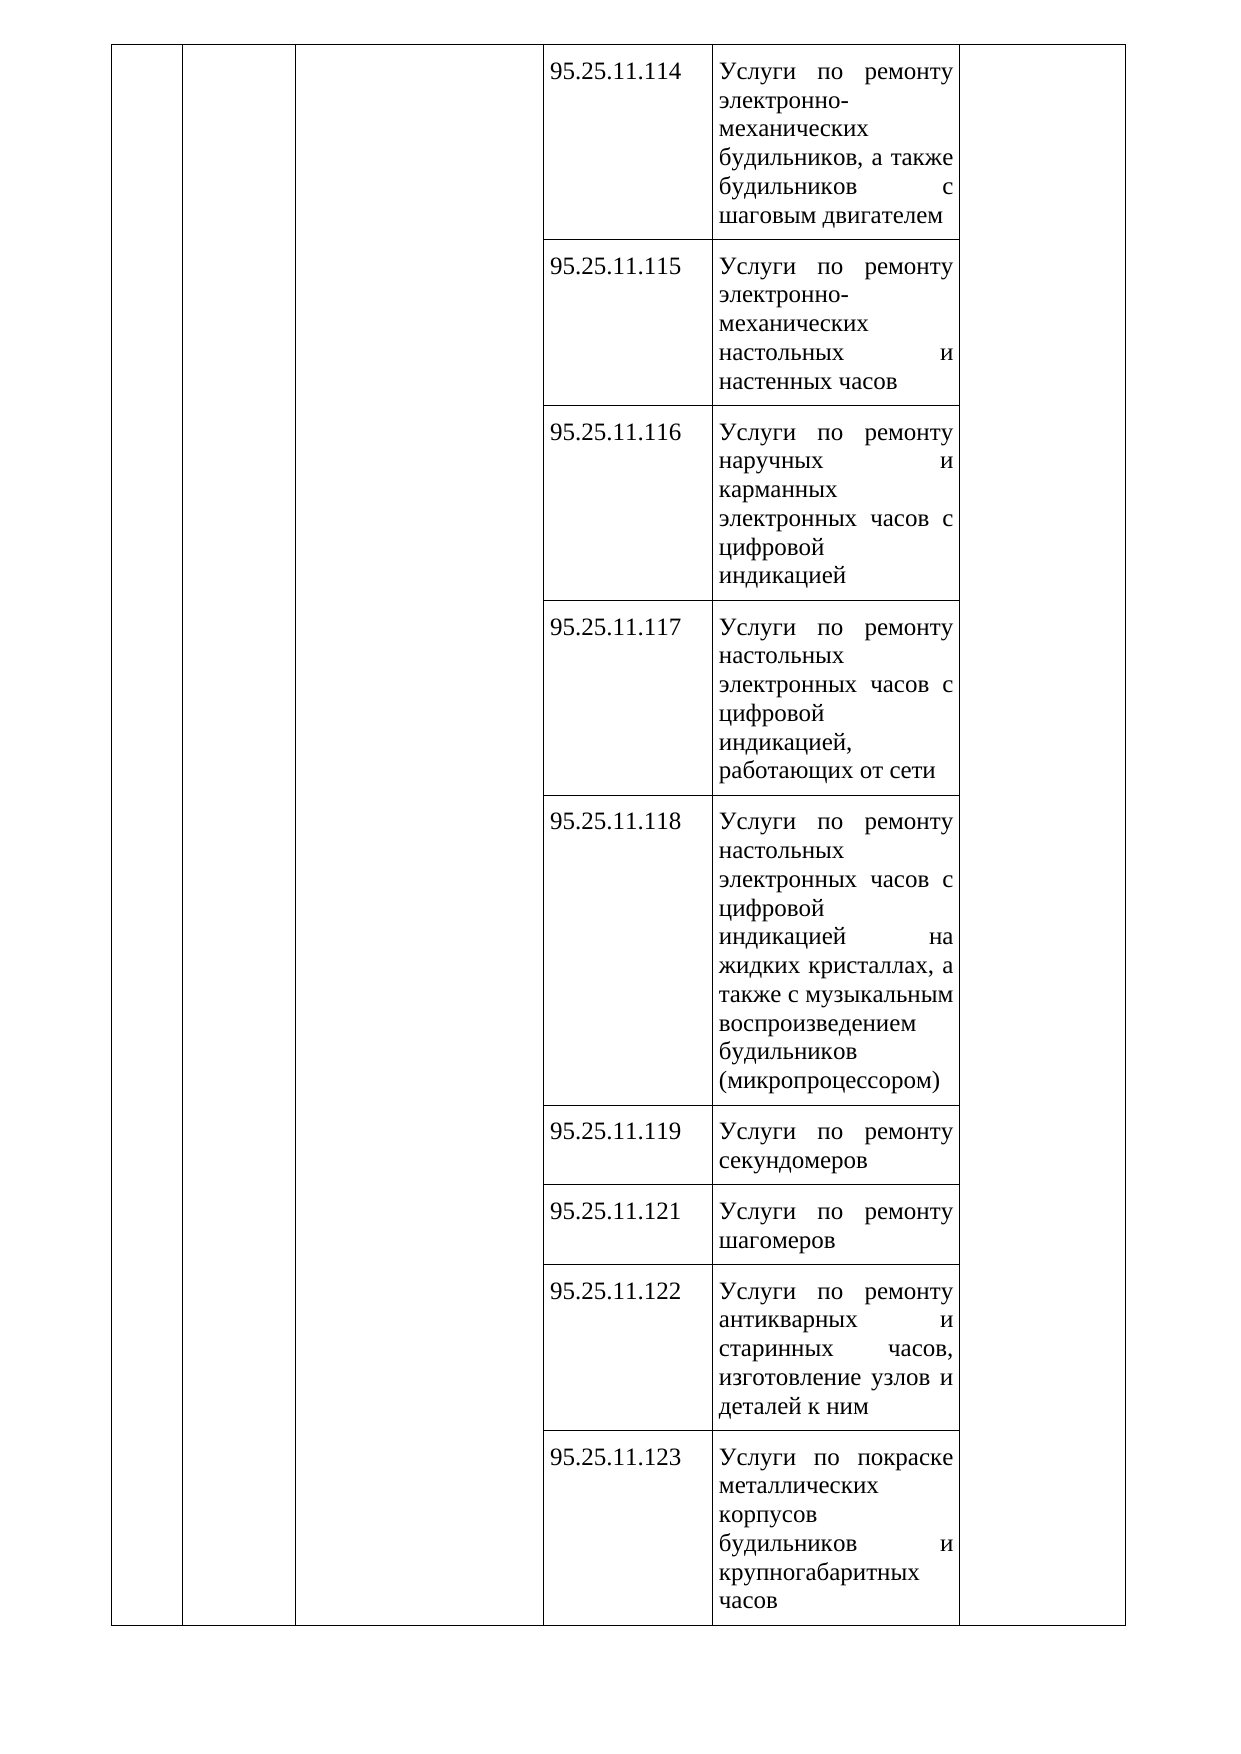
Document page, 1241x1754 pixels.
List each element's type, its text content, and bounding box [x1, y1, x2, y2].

table_cell 95.25.11.116 [544, 406, 712, 600]
table_cell 95.25.11.123 [544, 1431, 712, 1625]
table_cell 95.25.11.119 [544, 1106, 712, 1184]
table_cell 95.25.11.118 [544, 796, 712, 1104]
table_cell Услуги по ремонту наручных и карманных электронных часов с цифровой индикацией [713, 406, 959, 600]
table_cell Услуги по ремонту настольных электронных часов с цифровой индикацией, работающих от сети [713, 601, 959, 795]
table_cell 95.25.11.115 [544, 240, 712, 405]
table_cell Услуги по ремонту шагомеров [713, 1185, 959, 1264]
table_cell Услуги по ремонту антикварных и старинных часов, изготовление узлов и деталей к ним [713, 1265, 959, 1430]
table_cell Услуги по ремонту секундомеров [713, 1106, 959, 1184]
table_cell 95.25.11.121 [544, 1185, 712, 1264]
table_cell Услуги по ремонту настольных электронных часов с цифровой индикацией на жидких кристаллах, а также с музыкальным воспроизведением будильников (микропроцессором) [713, 796, 959, 1104]
table_cell Услуги по ремонту электронно-механических будильников, а также будильников с шаговым двигателем [713, 45, 959, 239]
table_cell 95.25.11.122 [544, 1265, 712, 1430]
table_cell 95.25.11.117 [544, 601, 712, 795]
table_cell 95.25.11.114 [544, 45, 712, 239]
table_cell Услуги по ремонту электронно-механических настольных и настенных часов [713, 240, 959, 405]
table_cell Услуги по покраске металлических корпусов будильников и крупногабаритных часов [713, 1431, 959, 1625]
